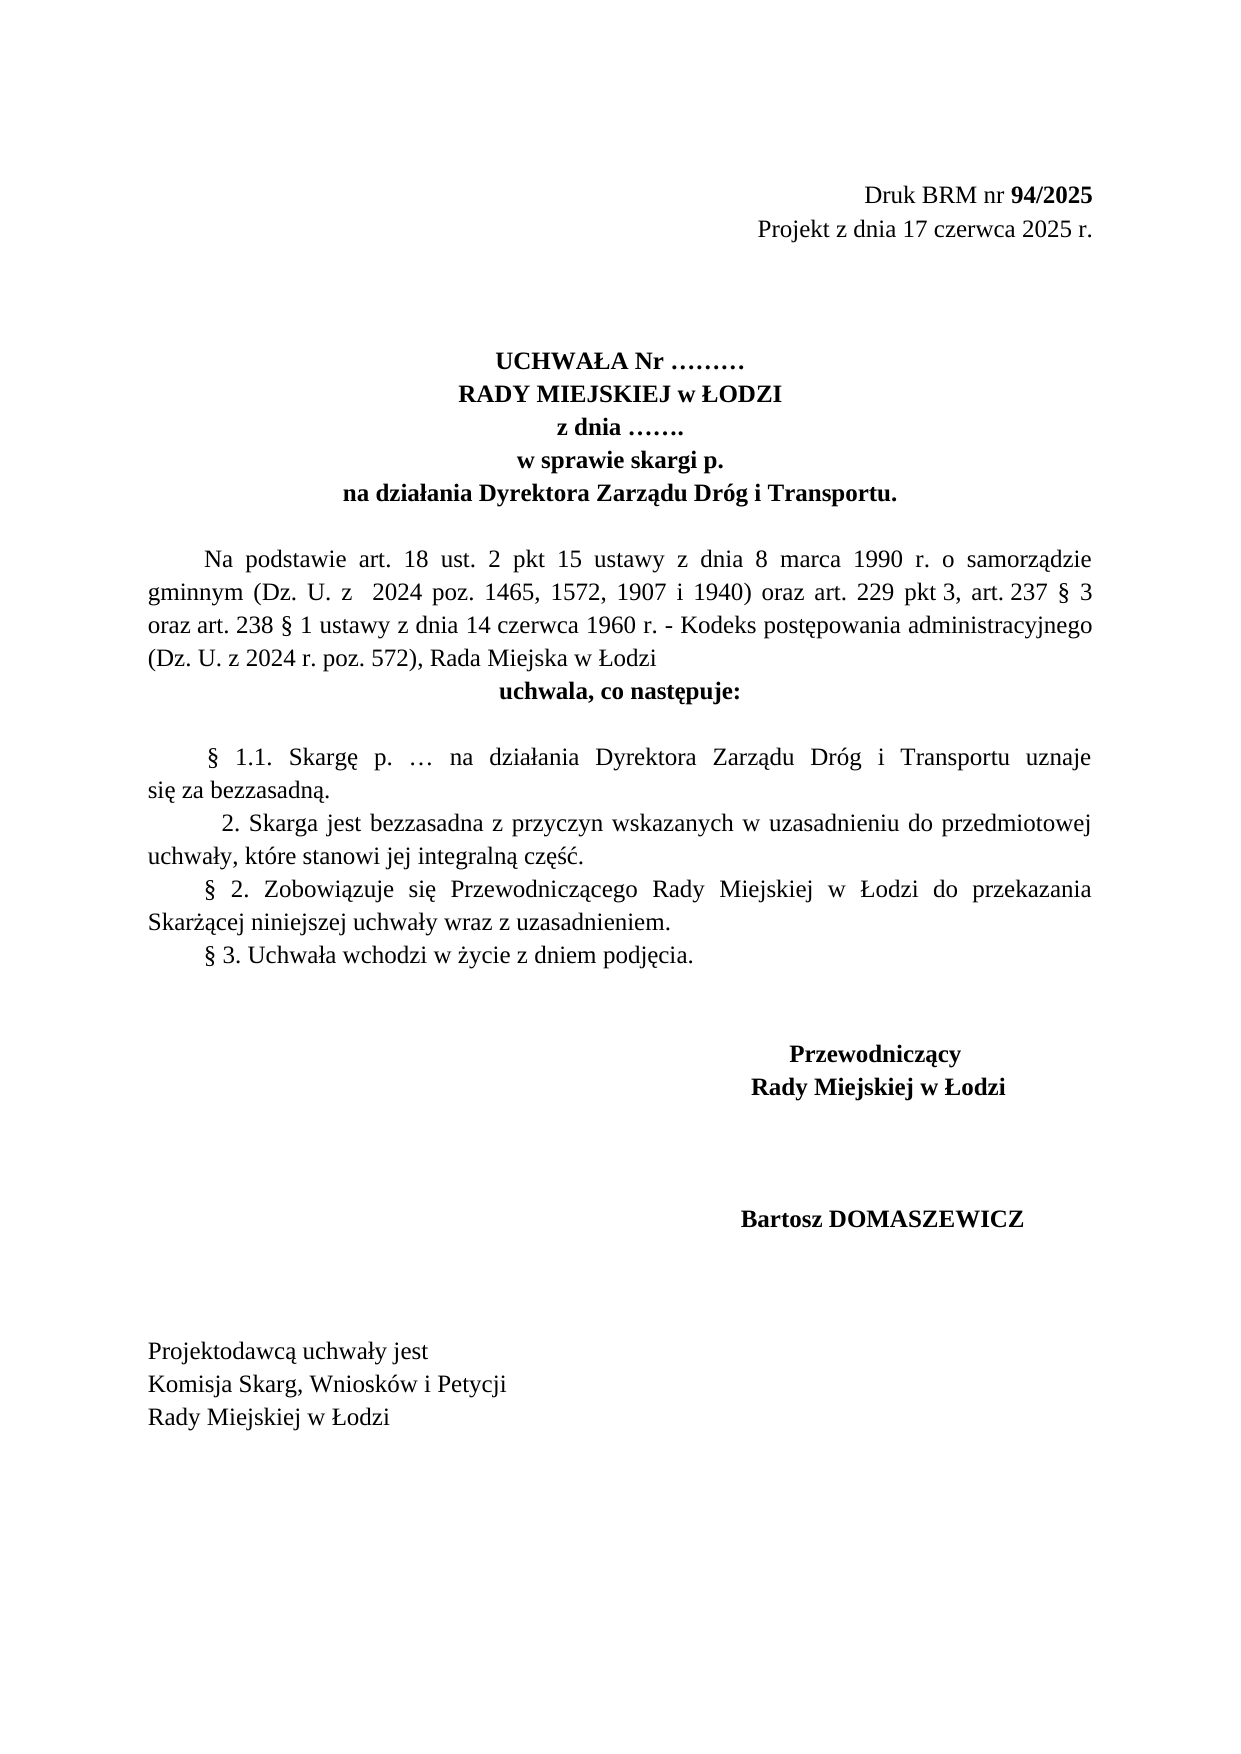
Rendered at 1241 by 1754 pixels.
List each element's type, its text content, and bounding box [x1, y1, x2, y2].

text UCHWAŁA Nr ……… [148, 346, 1093, 374]
text Komisja Skarg, Wniosków i Petycji [148, 1369, 1093, 1398]
text uchwala, co następuje: [148, 676, 1093, 705]
text w sprawie skargi p. [148, 445, 1093, 473]
text Na podstawie art. 18 ust. 2 pkt 15 ustawy z dnia 8 marca 1990 r. o samorządzie gminnym (Dz. U. z 2024 poz. 1465, 1572, 1907 i 1940) oraz art. 229 pkt 3, art. 237 § 3 oraz art. 238 § 1 ustawy z dnia 14 czerwca 1960 r. - Kodeks postępowania administracyjnego (Dz. U. z 2024 r. poz. 572), Rada Miejska w Łodzi [148, 544, 1093, 672]
text § 1.1. Skargę p. … na działania Dyrektora Zarządu Dróg i Transportu uznaje się za bezzasadną. [148, 742, 1093, 804]
text RADY MIEJSKIEJ w ŁODZI [148, 379, 1093, 407]
text § 2. Zobowiązuje się Przewodniczącego Rady Miejskiej w Łodzi do przekazania Skarżącej niniejszej uchwały wraz z uzasadnieniem. [148, 874, 1093, 936]
text Projekt z dnia 17 czerwca 2025 r. [148, 214, 1093, 242]
text 2. Skarga jest bezzasadna z przyczyn wskazanych w uzasadnieniu do przedmiotowej uchwały, które stanowi jej integralną część. [148, 808, 1093, 870]
text § 3. Uchwała wchodzi w życie z dniem podjęcia. [148, 940, 1093, 969]
text Rady Miejskiej w Łodzi [148, 1402, 1093, 1431]
text na działania Dyrektora Zarządu Dróg i Transportu. [148, 478, 1093, 507]
text Druk BRM nr 94/2025 [148, 181, 1093, 209]
text Bartosz DOMASZEWICZ [664, 1204, 1093, 1233]
text Projektodawcą uchwały jest [148, 1336, 1093, 1365]
text Przewodniczący Rady Miejskiej w Łodzi [664, 1039, 1093, 1101]
text z dnia ……. [148, 412, 1093, 441]
